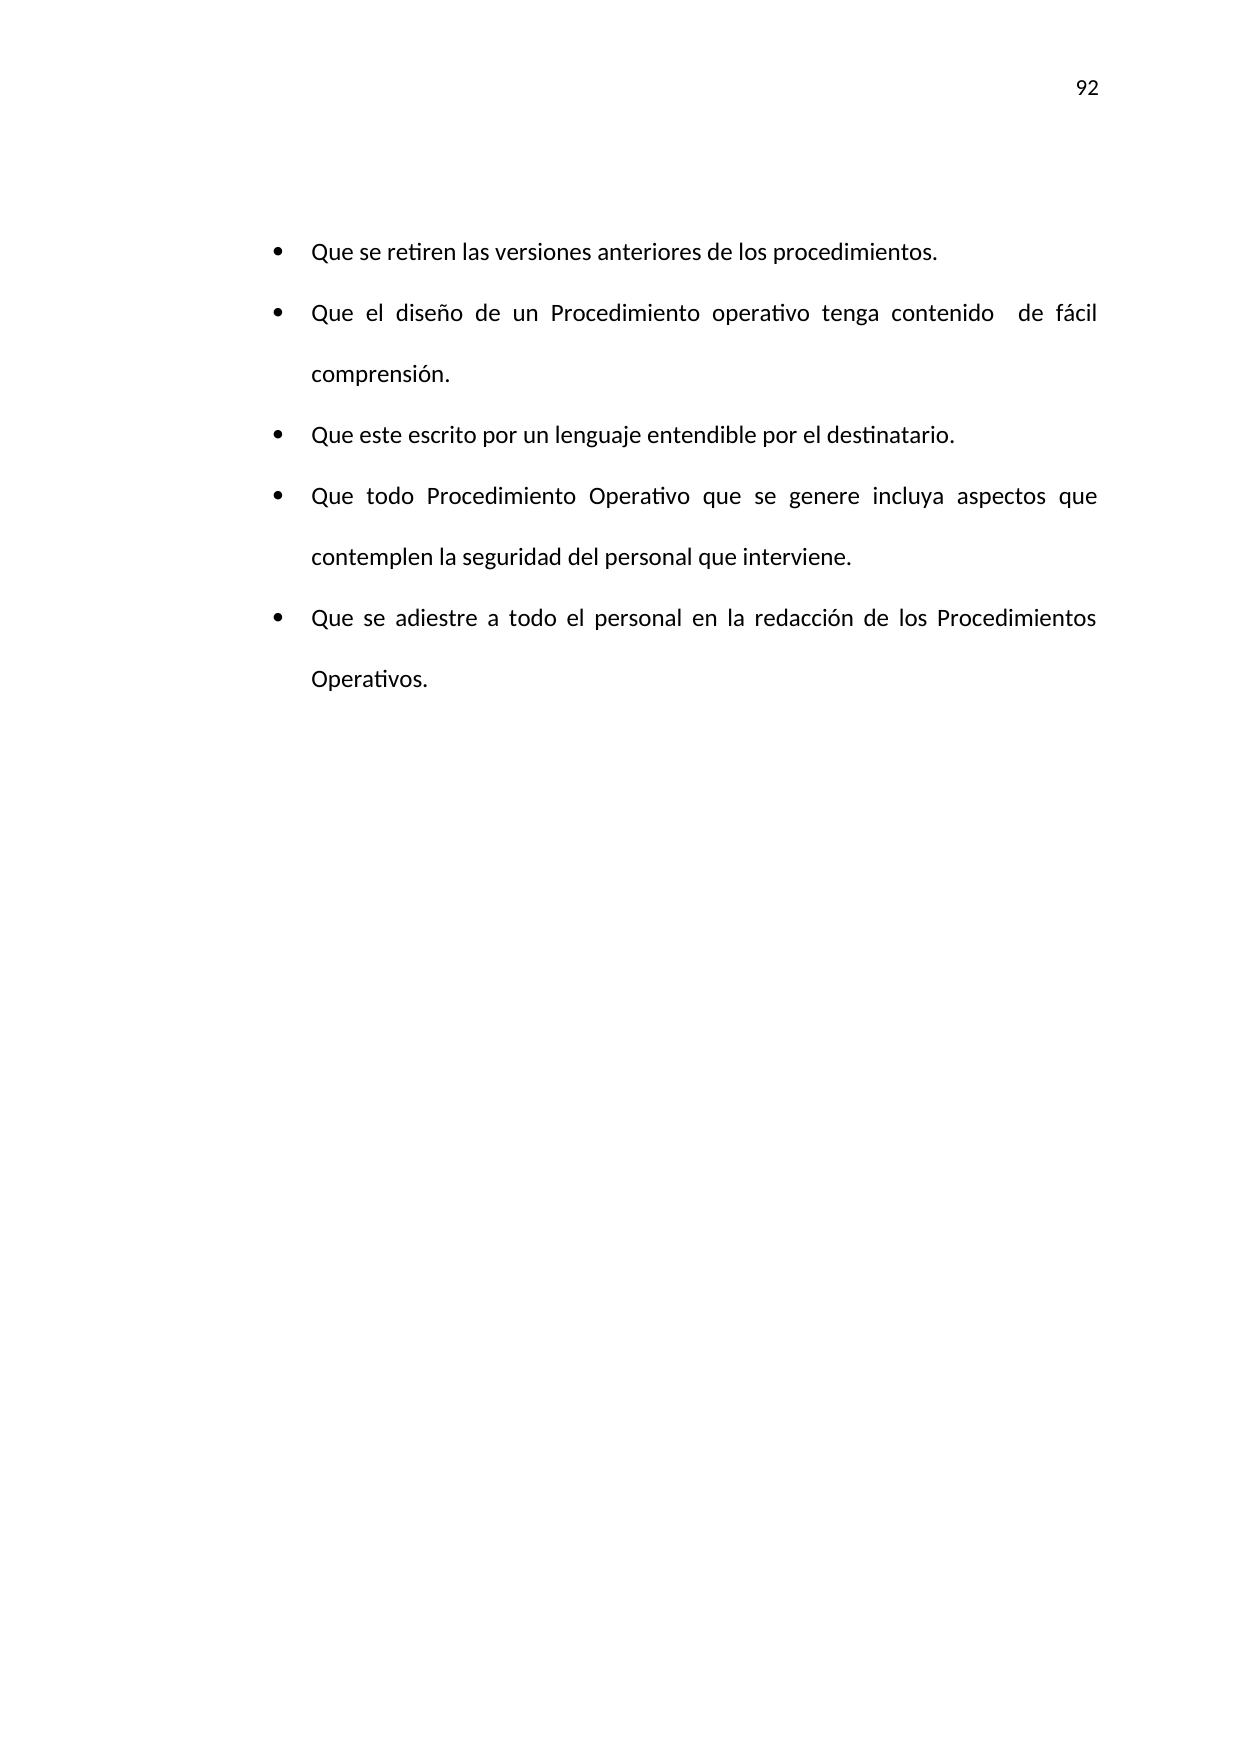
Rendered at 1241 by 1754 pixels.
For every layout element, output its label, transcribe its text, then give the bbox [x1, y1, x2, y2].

list Que este escrito por un lenguaje entendible por el destinatario. [274, 419, 1098, 450]
list Que se adiestre a todo el personal en la redacción de los Procedimientos Operativos. [274, 602, 1098, 694]
list Que todo Procedimiento Operativo que se genere incluya aspectos que contemplen la seguridad del personal que interviene. [274, 480, 1098, 572]
list Que se retiren las versiones anteriores de los procedimientos. [274, 236, 1098, 267]
list Que el diseño de un Procedimiento operativo tenga contenido de fácil comprensión. [274, 297, 1098, 389]
